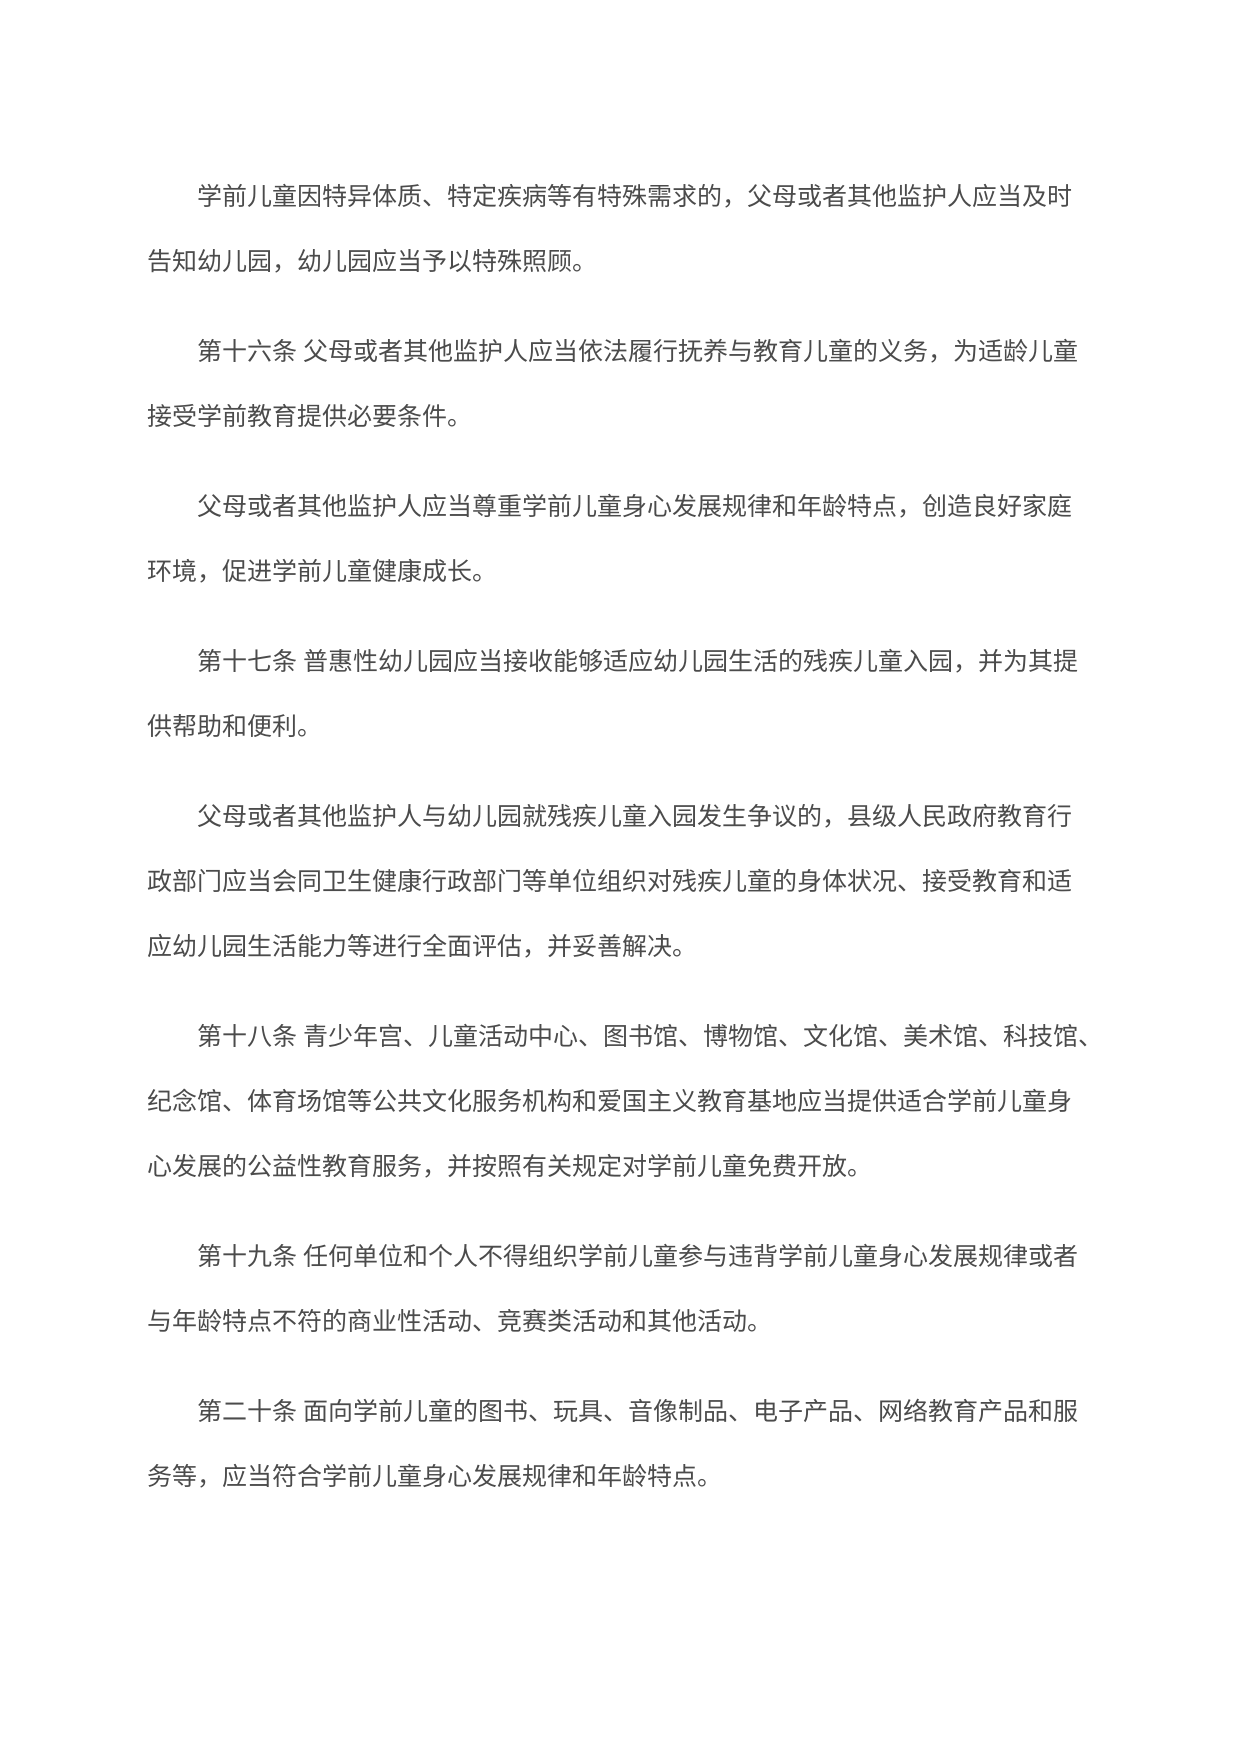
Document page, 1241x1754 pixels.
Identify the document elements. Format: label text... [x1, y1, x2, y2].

text 第二十条 面向学前儿童的图书、玩具、音像制品、电子产品、网络教育产品和服务等，应当符合学前儿童身心发展规律和年龄特点。 [148, 1377, 1093, 1507]
text 第十九条 任何单位和个人不得组织学前儿童参与违背学前儿童身心发展规律或者与年龄特点不符的商业性活动、竞赛类活动和其他活动。 [148, 1222, 1093, 1352]
text 第十六条 父母或者其他监护人应当依法履行抚养与教育儿童的义务，为适龄儿童接受学前教育提供必要条件。 [148, 317, 1093, 447]
text 学前儿童因特异体质、特定疾病等有特殊需求的，父母或者其他监护人应当及时告知幼儿园，幼儿园应当予以特殊照顾。 [148, 162, 1093, 292]
text 第十七条 普惠性幼儿园应当接收能够适应幼儿园生活的残疾儿童入园，并为其提供帮助和便利。 [148, 627, 1093, 757]
text 父母或者其他监护人与幼儿园就残疾儿童入园发生争议的，县级人民政府教育行政部门应当会同卫生健康行政部门等单位组织对残疾儿童的身体状况、接受教育和适应幼儿园生活能力等进行全面评估，并妥善解决。 [148, 782, 1093, 977]
text 第十八条 青少年宫、儿童活动中心、图书馆、博物馆、文化馆、美术馆、科技馆、纪念馆、体育场馆等公共文化服务机构和爱国主义教育基地应当提供适合学前儿童身心发展的公益性教育服务，并按照有关规定对学前儿童免费开放。 [148, 1002, 1093, 1197]
text 父母或者其他监护人应当尊重学前儿童身心发展规律和年龄特点，创造良好家庭环境，促进学前儿童健康成长。 [148, 472, 1093, 602]
